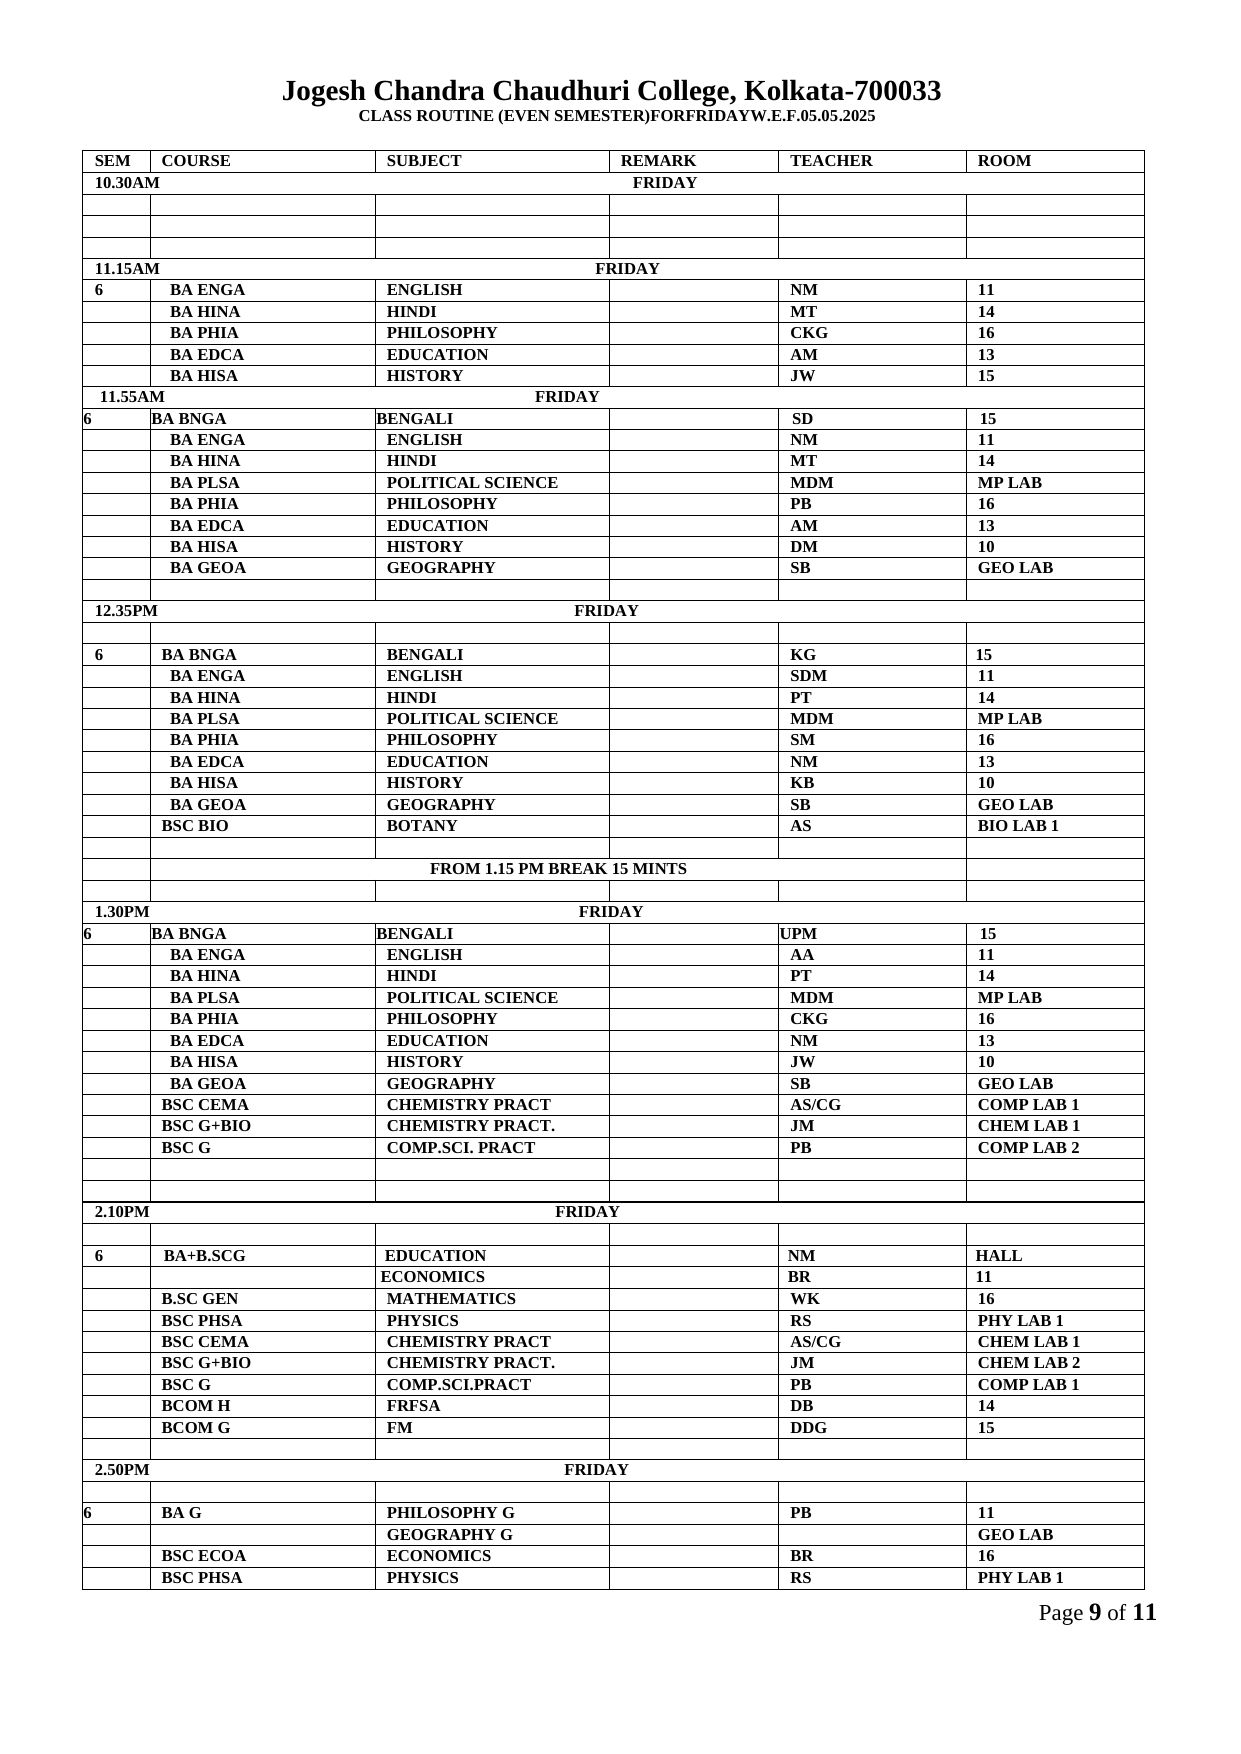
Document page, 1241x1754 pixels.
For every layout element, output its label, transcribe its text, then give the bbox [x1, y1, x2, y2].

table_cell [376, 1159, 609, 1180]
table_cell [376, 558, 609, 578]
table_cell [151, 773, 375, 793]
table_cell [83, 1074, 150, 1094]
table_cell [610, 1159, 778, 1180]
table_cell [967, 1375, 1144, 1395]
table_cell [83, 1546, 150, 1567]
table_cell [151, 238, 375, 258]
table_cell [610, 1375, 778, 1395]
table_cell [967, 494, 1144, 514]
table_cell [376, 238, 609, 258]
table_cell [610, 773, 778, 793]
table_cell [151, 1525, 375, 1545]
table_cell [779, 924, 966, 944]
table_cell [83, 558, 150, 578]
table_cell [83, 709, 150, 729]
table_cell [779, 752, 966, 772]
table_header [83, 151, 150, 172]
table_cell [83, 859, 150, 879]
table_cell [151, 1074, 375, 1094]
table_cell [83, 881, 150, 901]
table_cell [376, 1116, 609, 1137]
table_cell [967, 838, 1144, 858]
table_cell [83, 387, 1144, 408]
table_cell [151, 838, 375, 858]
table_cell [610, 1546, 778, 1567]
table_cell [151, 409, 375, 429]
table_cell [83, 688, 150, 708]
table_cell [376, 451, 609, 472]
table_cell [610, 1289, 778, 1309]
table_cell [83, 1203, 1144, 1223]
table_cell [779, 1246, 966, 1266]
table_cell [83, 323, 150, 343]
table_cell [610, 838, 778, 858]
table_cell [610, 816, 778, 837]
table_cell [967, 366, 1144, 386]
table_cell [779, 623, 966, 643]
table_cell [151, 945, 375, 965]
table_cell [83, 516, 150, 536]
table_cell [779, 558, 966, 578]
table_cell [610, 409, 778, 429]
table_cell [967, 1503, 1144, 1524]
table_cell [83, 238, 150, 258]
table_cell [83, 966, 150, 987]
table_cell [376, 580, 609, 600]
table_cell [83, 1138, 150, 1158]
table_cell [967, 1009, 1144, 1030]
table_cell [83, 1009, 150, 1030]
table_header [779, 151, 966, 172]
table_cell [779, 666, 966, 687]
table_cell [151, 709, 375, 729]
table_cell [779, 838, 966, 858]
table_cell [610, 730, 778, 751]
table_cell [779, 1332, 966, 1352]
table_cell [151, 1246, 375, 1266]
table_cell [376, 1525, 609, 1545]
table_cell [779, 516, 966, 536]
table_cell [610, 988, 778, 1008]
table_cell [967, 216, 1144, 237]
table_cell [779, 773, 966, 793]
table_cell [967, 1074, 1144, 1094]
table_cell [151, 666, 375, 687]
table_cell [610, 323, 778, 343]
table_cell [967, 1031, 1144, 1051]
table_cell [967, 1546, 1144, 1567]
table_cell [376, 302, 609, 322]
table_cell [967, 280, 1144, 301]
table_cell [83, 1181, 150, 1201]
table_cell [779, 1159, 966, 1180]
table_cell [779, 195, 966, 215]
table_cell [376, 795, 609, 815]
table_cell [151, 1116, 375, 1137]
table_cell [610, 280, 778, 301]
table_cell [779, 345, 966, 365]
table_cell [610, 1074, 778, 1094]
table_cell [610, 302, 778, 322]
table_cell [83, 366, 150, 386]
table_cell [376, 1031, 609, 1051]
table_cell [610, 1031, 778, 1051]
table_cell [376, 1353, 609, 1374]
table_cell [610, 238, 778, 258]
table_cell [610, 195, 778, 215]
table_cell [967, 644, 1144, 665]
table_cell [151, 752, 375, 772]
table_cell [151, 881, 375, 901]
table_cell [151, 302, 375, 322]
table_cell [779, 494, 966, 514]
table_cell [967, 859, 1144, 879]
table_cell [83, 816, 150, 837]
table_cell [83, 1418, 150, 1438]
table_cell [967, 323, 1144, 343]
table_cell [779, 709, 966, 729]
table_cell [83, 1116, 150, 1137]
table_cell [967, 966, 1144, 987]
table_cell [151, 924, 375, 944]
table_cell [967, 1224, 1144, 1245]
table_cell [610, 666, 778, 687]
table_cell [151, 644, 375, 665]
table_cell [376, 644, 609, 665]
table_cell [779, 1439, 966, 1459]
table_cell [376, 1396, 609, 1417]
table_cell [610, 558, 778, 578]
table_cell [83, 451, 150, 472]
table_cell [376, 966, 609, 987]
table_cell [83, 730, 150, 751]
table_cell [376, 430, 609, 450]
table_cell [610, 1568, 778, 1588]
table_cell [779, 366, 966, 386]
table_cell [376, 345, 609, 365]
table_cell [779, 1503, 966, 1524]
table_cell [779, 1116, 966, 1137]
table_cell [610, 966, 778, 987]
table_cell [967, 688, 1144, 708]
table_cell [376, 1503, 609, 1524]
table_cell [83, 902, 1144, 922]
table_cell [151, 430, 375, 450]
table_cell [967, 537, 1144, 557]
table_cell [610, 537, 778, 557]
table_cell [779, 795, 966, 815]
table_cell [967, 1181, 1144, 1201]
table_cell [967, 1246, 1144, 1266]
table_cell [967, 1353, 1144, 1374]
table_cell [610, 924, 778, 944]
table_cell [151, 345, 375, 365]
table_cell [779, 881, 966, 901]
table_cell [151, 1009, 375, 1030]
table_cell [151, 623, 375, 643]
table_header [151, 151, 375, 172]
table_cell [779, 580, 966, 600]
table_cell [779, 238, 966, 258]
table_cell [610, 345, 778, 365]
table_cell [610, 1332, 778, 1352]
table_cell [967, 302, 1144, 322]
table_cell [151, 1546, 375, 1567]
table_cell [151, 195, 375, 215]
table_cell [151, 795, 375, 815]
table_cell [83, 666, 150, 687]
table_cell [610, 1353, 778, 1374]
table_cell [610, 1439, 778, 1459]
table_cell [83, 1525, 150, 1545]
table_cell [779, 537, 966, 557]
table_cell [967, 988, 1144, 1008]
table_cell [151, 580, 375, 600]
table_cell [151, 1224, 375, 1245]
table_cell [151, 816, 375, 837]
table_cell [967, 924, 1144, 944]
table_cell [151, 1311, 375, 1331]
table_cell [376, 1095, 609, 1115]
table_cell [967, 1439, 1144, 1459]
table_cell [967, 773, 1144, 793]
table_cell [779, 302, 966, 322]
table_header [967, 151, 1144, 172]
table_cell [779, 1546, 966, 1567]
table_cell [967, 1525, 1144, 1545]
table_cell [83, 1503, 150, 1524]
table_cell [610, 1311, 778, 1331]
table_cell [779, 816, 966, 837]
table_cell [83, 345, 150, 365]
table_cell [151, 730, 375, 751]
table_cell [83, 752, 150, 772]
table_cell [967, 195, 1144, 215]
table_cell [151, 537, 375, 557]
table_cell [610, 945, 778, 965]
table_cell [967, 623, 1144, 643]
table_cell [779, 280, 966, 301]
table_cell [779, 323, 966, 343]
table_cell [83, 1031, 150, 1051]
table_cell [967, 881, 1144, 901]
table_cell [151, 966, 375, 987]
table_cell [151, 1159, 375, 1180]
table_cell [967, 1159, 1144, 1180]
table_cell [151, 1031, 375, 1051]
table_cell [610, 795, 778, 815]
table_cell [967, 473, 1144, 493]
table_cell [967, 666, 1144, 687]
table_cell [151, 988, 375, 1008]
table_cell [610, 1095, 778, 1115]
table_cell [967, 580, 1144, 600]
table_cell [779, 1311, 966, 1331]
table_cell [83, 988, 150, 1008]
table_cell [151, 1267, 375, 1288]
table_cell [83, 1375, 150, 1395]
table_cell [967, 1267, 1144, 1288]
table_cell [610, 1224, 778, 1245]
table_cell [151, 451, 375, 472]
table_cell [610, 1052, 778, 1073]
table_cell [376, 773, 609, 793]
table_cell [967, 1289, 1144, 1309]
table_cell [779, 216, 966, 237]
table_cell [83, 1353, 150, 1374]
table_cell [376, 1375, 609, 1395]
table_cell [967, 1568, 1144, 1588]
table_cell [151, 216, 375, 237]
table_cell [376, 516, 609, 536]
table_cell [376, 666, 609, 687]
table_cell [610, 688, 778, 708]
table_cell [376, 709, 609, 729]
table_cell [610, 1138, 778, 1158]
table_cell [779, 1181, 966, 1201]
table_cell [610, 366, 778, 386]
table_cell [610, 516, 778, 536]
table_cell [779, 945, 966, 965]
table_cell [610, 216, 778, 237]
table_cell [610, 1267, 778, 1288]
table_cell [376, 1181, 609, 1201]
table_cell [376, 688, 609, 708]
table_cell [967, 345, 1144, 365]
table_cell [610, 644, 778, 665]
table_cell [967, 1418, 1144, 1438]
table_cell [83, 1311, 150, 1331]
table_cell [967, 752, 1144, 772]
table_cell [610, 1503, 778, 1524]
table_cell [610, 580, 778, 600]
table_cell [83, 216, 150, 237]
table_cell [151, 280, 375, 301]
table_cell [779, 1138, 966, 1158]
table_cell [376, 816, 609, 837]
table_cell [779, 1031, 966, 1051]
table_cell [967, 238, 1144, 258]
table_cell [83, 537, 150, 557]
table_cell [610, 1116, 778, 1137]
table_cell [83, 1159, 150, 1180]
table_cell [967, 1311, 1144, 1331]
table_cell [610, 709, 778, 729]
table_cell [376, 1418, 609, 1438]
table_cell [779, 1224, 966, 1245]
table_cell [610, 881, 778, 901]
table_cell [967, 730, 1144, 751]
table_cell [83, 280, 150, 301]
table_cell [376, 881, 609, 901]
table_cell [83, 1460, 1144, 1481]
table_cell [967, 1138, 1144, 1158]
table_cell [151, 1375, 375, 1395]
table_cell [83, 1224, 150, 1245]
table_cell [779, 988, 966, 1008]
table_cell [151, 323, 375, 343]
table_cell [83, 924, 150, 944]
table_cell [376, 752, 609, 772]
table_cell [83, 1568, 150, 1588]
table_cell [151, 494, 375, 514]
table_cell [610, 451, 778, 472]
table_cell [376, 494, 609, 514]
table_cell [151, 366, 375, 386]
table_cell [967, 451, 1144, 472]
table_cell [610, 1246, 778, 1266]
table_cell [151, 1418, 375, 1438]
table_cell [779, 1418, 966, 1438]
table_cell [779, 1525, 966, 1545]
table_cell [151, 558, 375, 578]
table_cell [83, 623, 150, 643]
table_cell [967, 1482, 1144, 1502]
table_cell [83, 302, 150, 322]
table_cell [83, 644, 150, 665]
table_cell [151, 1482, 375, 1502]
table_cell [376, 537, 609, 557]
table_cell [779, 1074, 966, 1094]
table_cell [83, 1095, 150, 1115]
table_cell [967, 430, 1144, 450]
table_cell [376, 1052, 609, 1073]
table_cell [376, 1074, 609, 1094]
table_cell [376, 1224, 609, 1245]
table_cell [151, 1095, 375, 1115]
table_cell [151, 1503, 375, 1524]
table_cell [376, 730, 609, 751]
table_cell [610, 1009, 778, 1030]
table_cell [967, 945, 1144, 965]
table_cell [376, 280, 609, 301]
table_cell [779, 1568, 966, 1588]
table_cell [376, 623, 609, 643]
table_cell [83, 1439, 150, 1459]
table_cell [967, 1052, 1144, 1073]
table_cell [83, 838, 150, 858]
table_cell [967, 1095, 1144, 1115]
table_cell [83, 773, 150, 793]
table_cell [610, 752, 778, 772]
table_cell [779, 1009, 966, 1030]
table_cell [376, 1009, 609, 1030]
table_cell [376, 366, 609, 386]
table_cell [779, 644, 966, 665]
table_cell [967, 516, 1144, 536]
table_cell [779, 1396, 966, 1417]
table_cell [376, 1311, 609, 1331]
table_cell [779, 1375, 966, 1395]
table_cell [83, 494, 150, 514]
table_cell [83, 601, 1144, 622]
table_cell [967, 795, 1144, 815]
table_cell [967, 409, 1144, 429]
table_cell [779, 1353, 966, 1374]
text CLASS ROUTINE (EVEN SEMESTER)FORFRIDAYW.E.F.05.05.2025 [204, 106, 1030, 125]
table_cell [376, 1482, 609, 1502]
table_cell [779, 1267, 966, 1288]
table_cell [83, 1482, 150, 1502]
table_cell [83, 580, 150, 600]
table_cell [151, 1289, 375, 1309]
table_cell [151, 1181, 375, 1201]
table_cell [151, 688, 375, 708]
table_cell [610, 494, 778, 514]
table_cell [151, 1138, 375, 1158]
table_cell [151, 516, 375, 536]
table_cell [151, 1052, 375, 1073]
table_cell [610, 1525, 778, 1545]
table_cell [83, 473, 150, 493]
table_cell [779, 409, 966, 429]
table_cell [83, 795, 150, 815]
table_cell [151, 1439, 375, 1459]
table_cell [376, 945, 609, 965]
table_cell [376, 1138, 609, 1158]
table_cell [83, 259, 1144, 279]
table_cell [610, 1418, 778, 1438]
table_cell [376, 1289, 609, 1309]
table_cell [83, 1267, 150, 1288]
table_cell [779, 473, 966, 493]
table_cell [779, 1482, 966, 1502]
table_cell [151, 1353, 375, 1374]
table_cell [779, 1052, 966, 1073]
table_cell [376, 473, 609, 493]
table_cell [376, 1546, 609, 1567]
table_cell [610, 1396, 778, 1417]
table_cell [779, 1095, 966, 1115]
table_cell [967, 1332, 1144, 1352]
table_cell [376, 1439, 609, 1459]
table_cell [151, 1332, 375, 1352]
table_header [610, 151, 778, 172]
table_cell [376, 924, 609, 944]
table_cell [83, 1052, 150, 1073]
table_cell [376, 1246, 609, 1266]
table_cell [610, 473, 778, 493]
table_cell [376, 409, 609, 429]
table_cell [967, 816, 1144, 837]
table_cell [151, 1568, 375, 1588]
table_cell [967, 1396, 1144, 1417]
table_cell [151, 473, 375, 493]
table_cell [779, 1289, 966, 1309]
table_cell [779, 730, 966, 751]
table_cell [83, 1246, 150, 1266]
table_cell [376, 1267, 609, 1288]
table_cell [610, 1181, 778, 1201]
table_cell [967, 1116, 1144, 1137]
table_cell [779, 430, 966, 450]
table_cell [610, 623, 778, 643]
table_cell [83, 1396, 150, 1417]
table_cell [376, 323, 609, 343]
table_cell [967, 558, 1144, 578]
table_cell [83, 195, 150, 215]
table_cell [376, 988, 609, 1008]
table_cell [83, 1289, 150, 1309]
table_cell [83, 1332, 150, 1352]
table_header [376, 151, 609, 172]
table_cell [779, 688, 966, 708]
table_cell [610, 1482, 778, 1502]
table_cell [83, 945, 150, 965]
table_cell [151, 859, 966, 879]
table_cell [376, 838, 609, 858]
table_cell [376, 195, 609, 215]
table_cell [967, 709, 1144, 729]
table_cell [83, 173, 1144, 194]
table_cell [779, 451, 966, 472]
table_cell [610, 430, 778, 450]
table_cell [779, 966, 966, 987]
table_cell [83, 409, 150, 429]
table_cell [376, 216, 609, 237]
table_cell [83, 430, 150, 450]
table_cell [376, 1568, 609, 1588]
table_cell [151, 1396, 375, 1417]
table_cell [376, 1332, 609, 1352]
